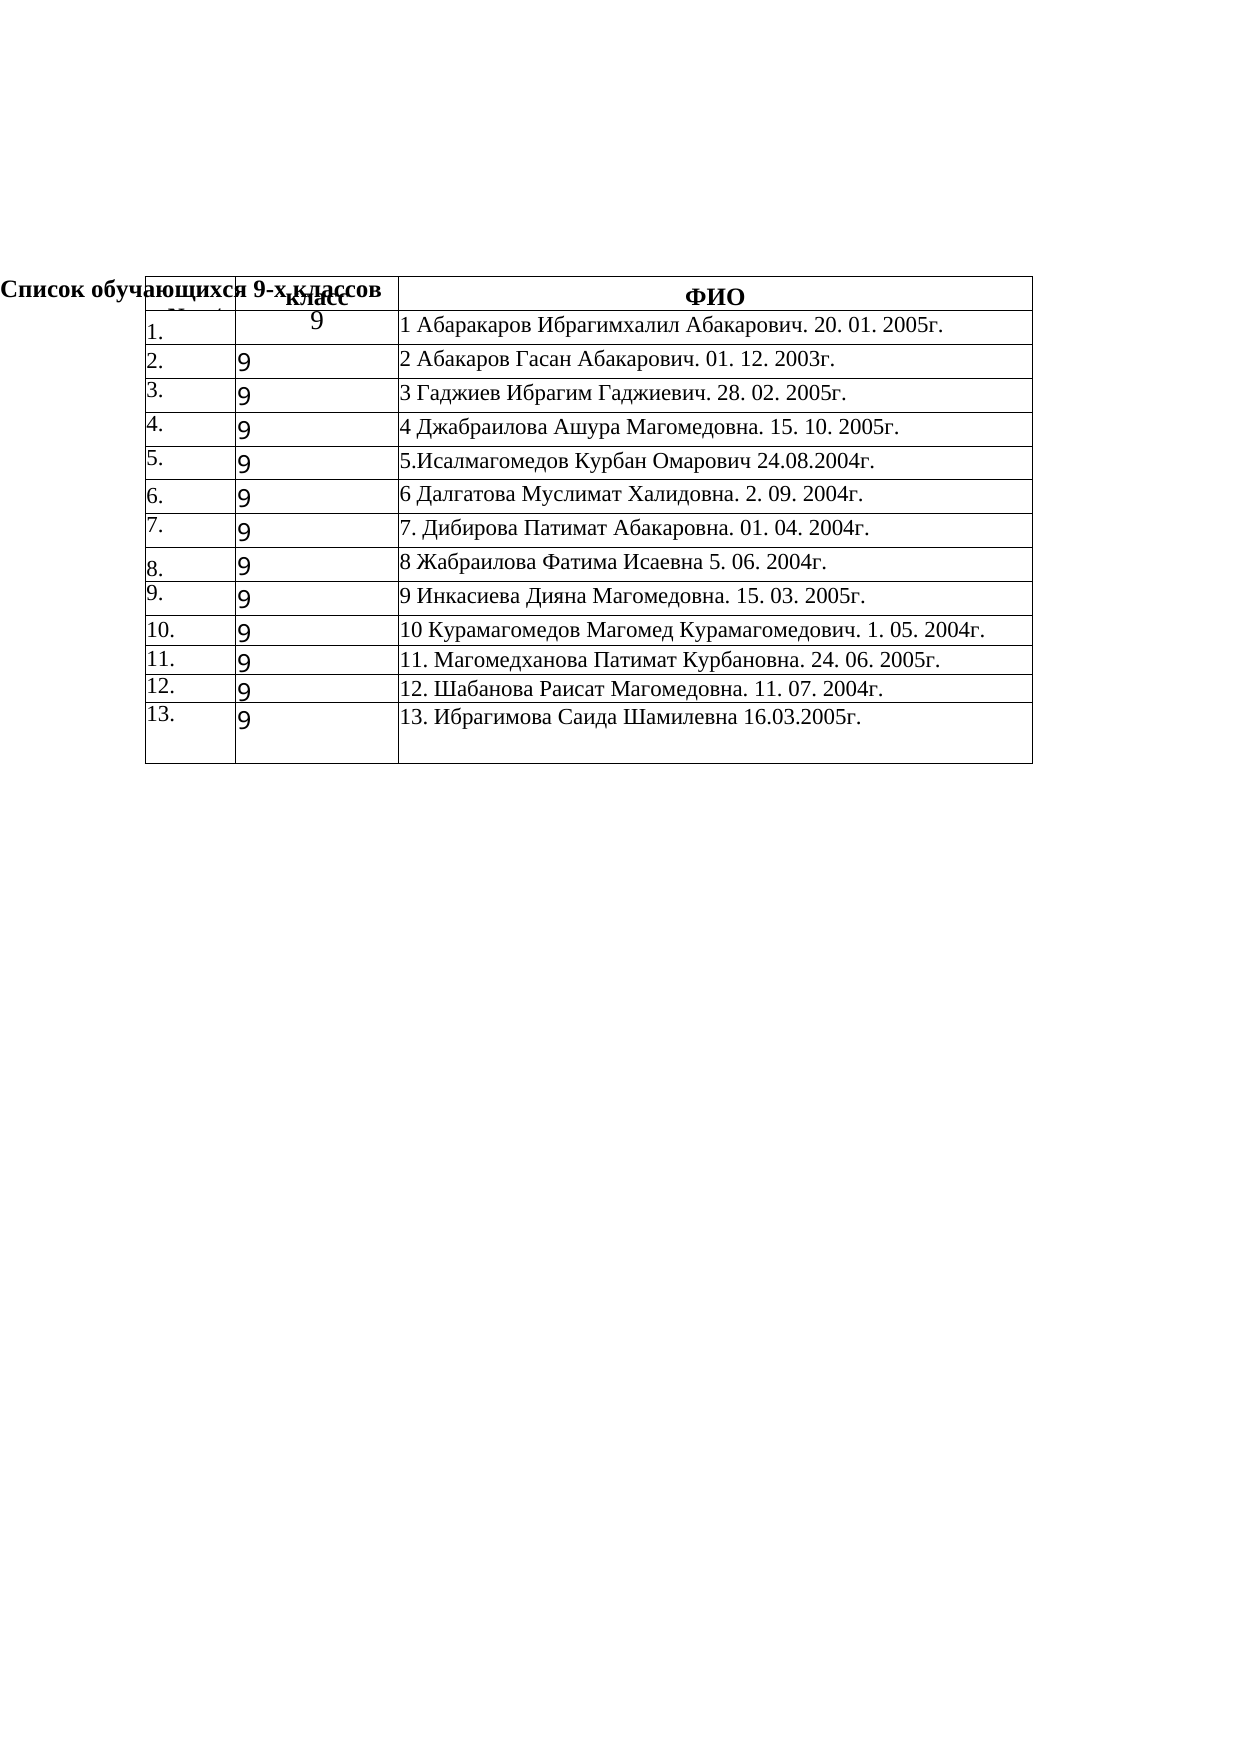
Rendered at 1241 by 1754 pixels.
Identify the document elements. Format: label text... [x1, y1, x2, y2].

table_cell 1. [146, 311, 235, 344]
table_cell 6. [146, 480, 235, 513]
table_cell 9 [236, 582, 398, 615]
table_cell 9 [236, 675, 398, 702]
table_cell 10 Курамагомедов Магомед Курамагомедович. 1. 05. 2004г. [399, 616, 1032, 645]
table_cell 9 [236, 480, 398, 513]
table_cell 12. [146, 675, 235, 702]
text Список обучающихся 9-х классов [0, 277, 977, 302]
table_cell 12. Шабанова Раисат Магомедовна. 11. 07. 2004г. [399, 675, 1032, 702]
table_header ФИО [399, 277, 1032, 310]
table_cell 13. [146, 703, 235, 763]
table_cell 10. [146, 616, 235, 645]
table_cell 5.Исалмагомедов Курбан Омарович 24.08.2004г. [399, 447, 1032, 479]
table_cell 3. [146, 379, 235, 412]
table_cell 9 [236, 447, 398, 479]
table_cell 9 [236, 311, 398, 344]
table_cell 4. [146, 413, 235, 446]
table_cell 9 [236, 548, 398, 581]
table_cell 2. [146, 345, 235, 378]
table_cell 9 [236, 514, 398, 547]
table_cell 1 Абаракаров Ибрагимхалил Абакарович. 20. 01. 2005г. [399, 311, 1032, 344]
table_cell 9 [236, 379, 398, 412]
table_cell 9 [236, 646, 398, 674]
table_cell 7. Дибирова Патимат Абакаровна. 01. 04. 2004г. [399, 514, 1032, 547]
table_cell 3 Гаджиев Ибрагим Гаджиевич. 28. 02. 2005г. [399, 379, 1032, 412]
table_cell 9 [236, 345, 398, 378]
table_cell 8. [146, 548, 235, 581]
table_cell 11. Магомедханова Патимат Курбановна. 24. 06. 2005г. [399, 646, 1032, 674]
table_cell 9 [236, 703, 398, 763]
table_cell 9 Инкасиева Дияна Магомедовна. 15. 03. 2005г. [399, 582, 1032, 615]
table_cell 13. Ибрагимова Саида Шамилевна 16.03.2005г. [399, 703, 1032, 763]
table_cell 11. [146, 646, 235, 674]
table_cell 7. [146, 514, 235, 547]
table_cell 8 Жабраилова Фатима Исаевна 5. 06. 2004г. [399, 548, 1032, 581]
table_cell 4 Джабраилова Ашура Магомедовна. 15. 10. 2005г. [399, 413, 1032, 446]
table_cell 9. [146, 582, 235, 615]
table_cell 6 Далгатова Муслимат Халидовна. 2. 09. 2004г. [399, 480, 1032, 513]
table_cell 2 Абакаров Гасан Абакарович. 01. 12. 2003г. [399, 345, 1032, 378]
table_cell 9 [236, 616, 398, 645]
table_cell 5. [146, 447, 235, 479]
table_cell 9 [236, 413, 398, 446]
